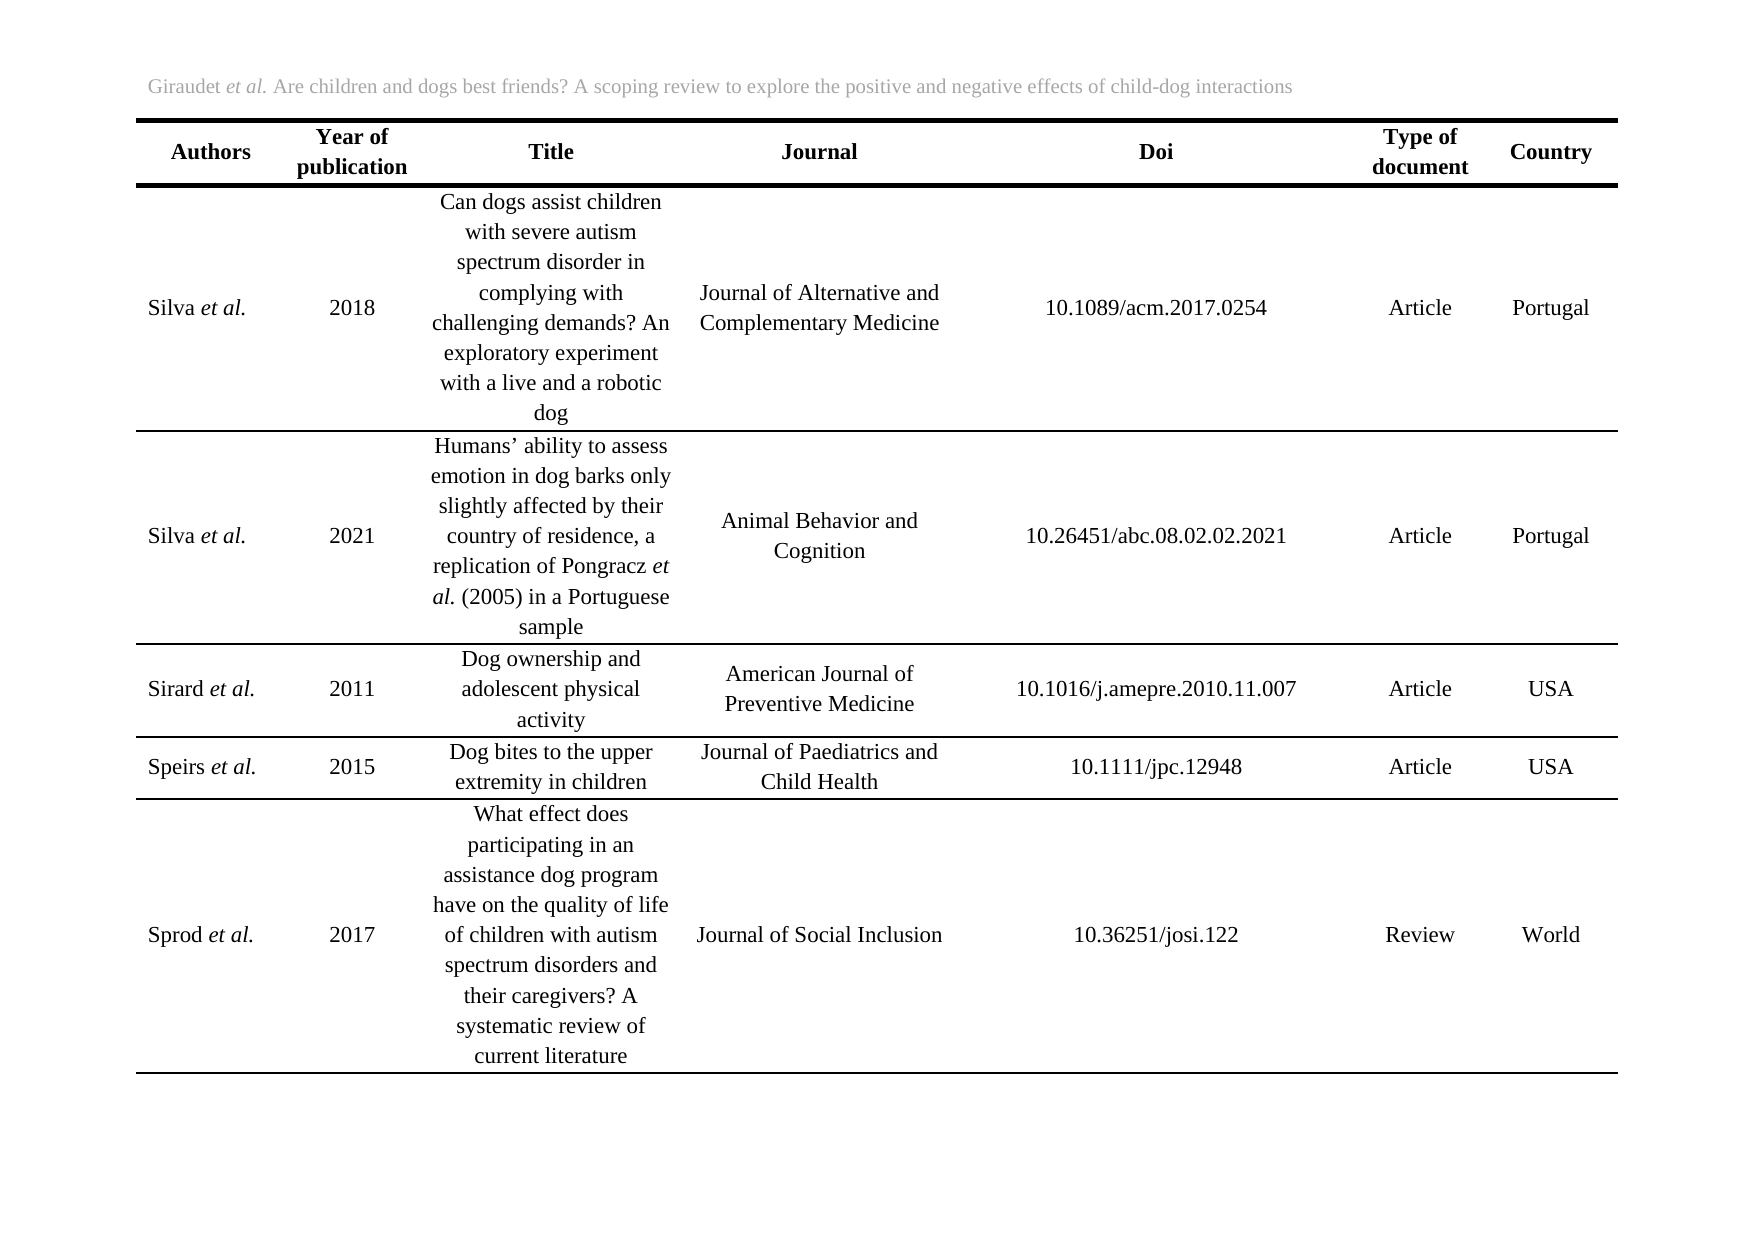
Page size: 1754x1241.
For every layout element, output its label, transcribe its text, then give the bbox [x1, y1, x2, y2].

table_cell Portugal [1484, 188, 1617, 429]
table_cell Humans’ ability to assess emotion in dog barks only slightly affected by their country of residence, a replication of Pongracz et al. (2005) in a Portuguese sample [419, 432, 683, 643]
table_cell Sirard et al. [136, 645, 285, 736]
table_cell What effect does participating in an assistance dog program have on the quality of life of children with autism spectrum disorders and their caregivers? A systematic review of current literature [419, 800, 683, 1072]
table_cell Article [1356, 738, 1484, 798]
table_cell Silva et al. [136, 432, 285, 643]
table_cell 2021 [285, 432, 419, 643]
table_cell Can dogs assist children with severe autism spectrum disorder in complying with challenging demands? An exploratory experiment with a live and a robotic dog [419, 188, 683, 429]
table_cell World [1484, 800, 1617, 1072]
table_cell 2017 [285, 800, 419, 1072]
table_cell 10.1111/jpc.12948 [956, 738, 1356, 798]
table_cell 10.1016/j.amepre.2010.11.007 [956, 645, 1356, 736]
table_header Title [419, 123, 683, 183]
table_cell 10.36251/josi.122 [956, 800, 1356, 1072]
table_cell Sprod et al. [136, 800, 285, 1072]
table_cell Article [1356, 432, 1484, 643]
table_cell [683, 188, 956, 429]
table_cell 10.1089/acm.2017.0254 [956, 188, 1356, 429]
table_header Country [1484, 123, 1617, 183]
table_cell 2015 [285, 738, 419, 798]
table_cell Animal Behavior and Cognition [683, 432, 956, 643]
table_cell Dog bites to the upper extremity in children [419, 738, 683, 798]
table_cell Article [1356, 645, 1484, 736]
table_header Type of document [1356, 123, 1484, 183]
table_cell Review [1356, 800, 1484, 1072]
table_header Doi [956, 123, 1356, 183]
table_header Year of publication [285, 123, 419, 183]
table_cell 10.26451/abc.08.02.02.2021 [956, 432, 1356, 643]
table_header Authors [136, 123, 285, 183]
table_cell 2011 [285, 645, 419, 736]
table_cell American Journal of Preventive Medicine [683, 645, 956, 736]
table_cell Speirs et al. [136, 738, 285, 798]
table_cell USA [1484, 738, 1617, 798]
table_cell Journal of Paediatrics and Child Health [683, 738, 956, 798]
table_cell 2018 [285, 188, 419, 429]
table_header Journal [683, 123, 956, 183]
table_cell Dog ownership and adolescent physical activity [419, 645, 683, 736]
table_cell Silva et al. [136, 188, 285, 429]
table_cell Article [1356, 188, 1484, 429]
table_cell Portugal [1484, 432, 1617, 643]
table_cell Journal of Social Inclusion [683, 800, 956, 1072]
table_cell USA [1484, 645, 1617, 736]
